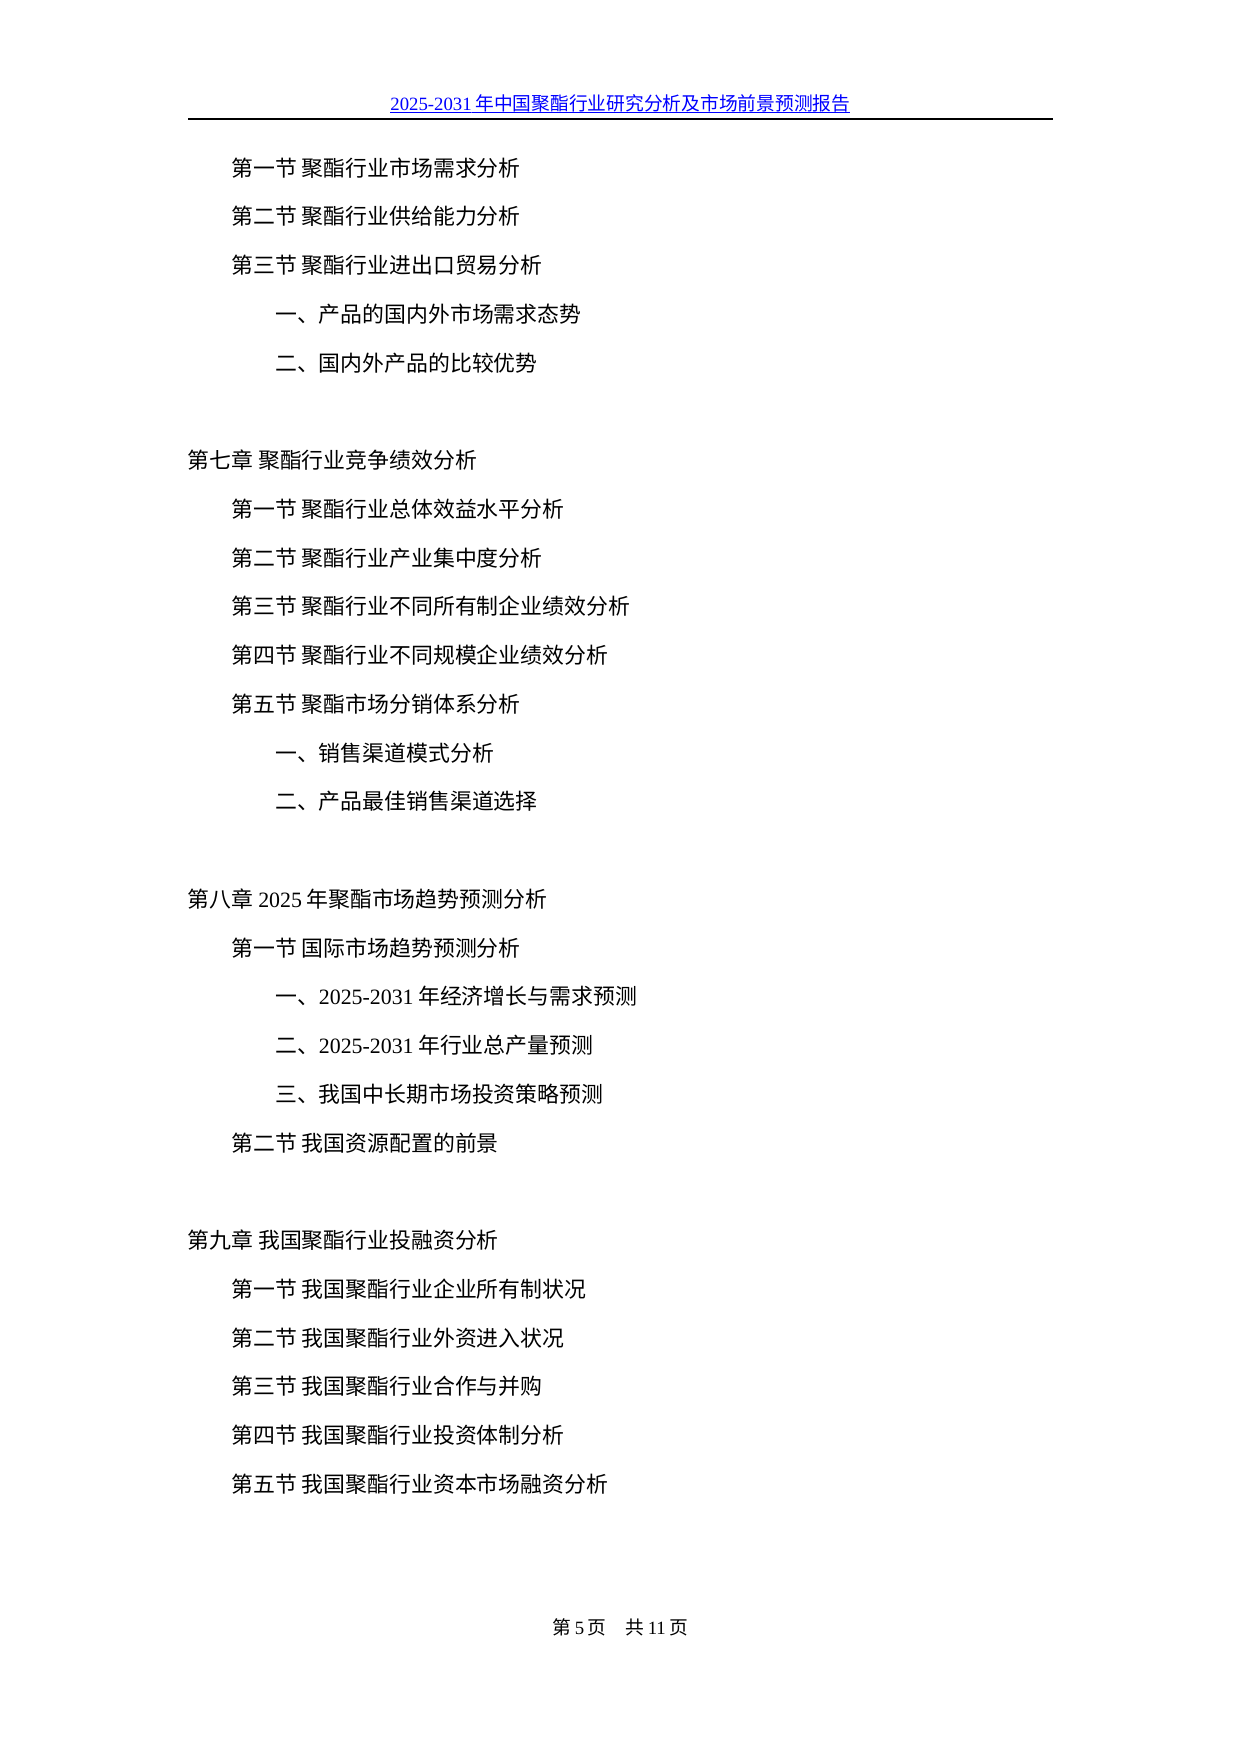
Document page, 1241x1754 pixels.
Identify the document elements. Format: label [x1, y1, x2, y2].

text [187, 150, 1053, 1499]
